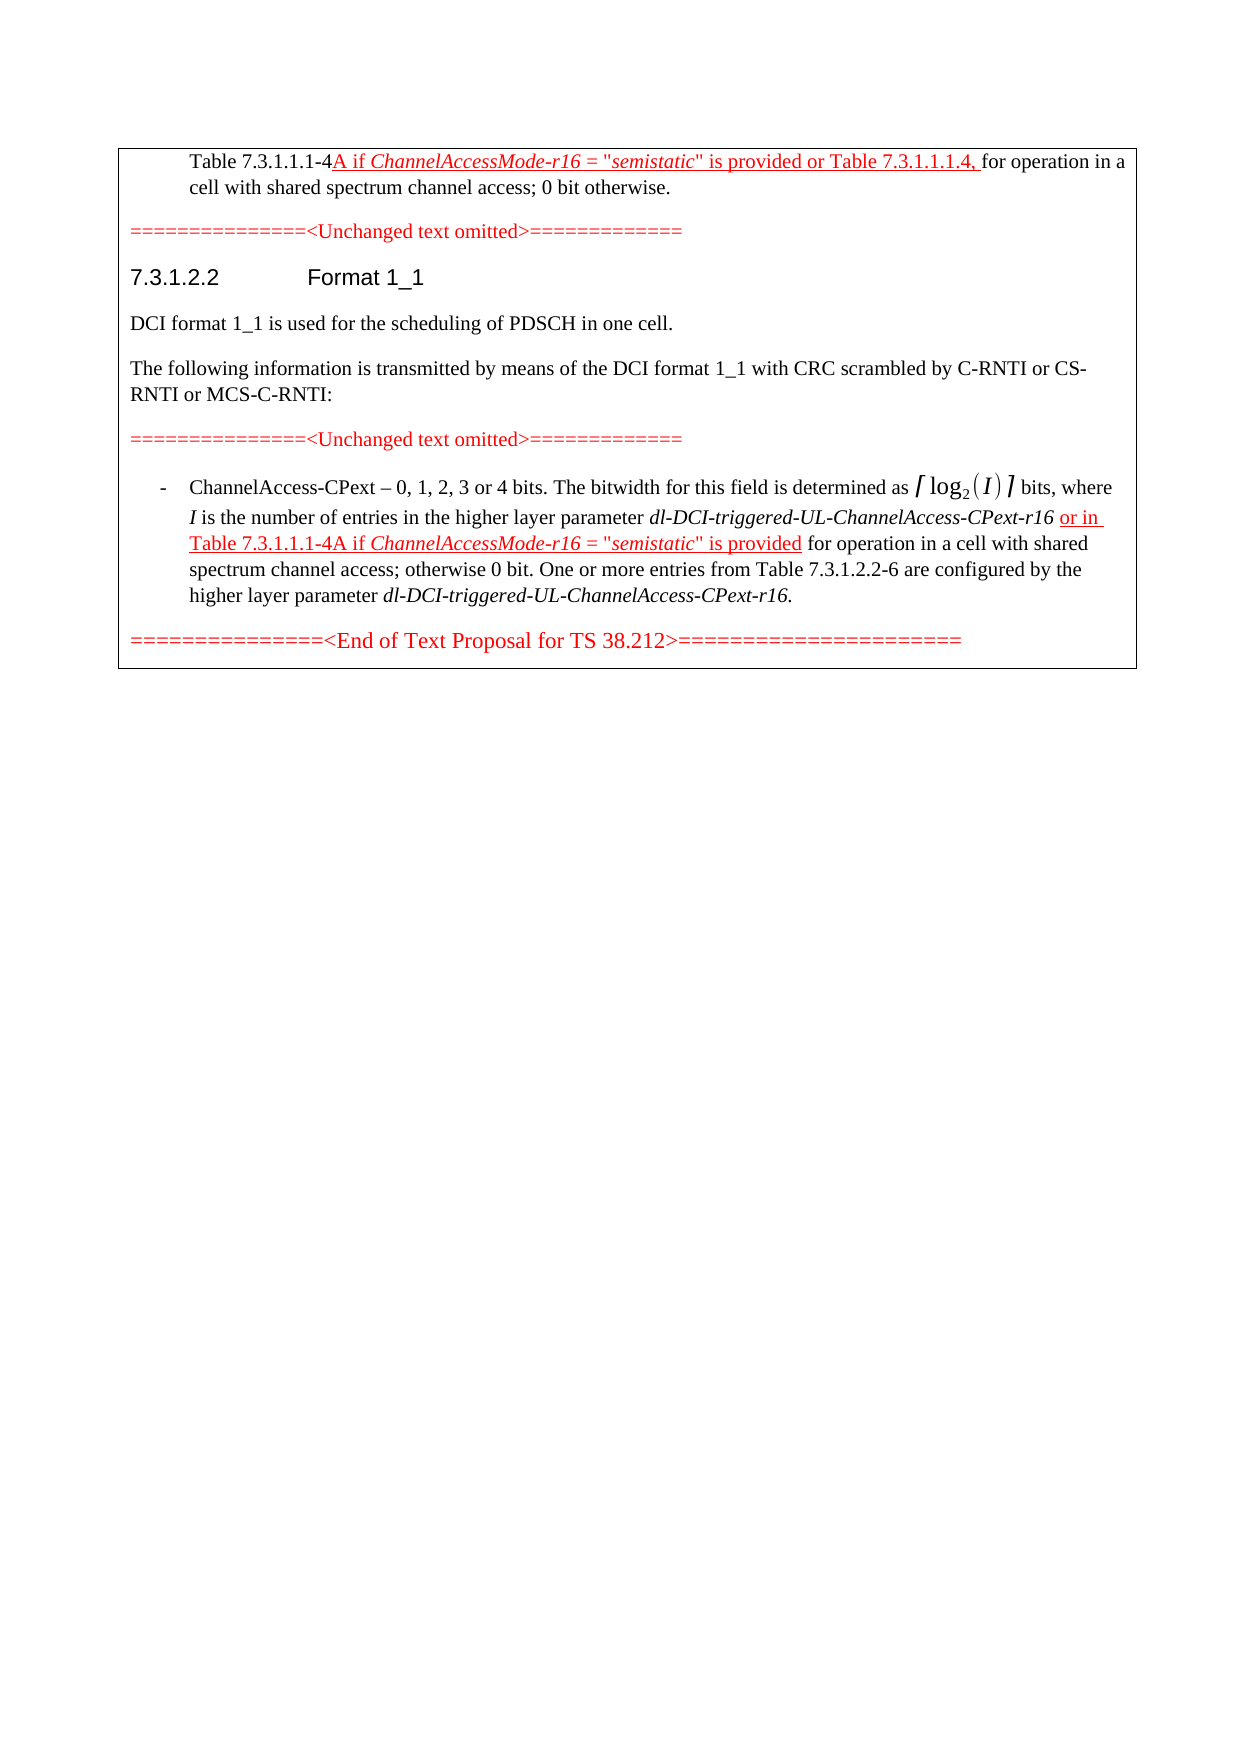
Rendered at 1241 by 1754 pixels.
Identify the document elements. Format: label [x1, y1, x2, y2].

table_header [119, 149, 1136, 668]
